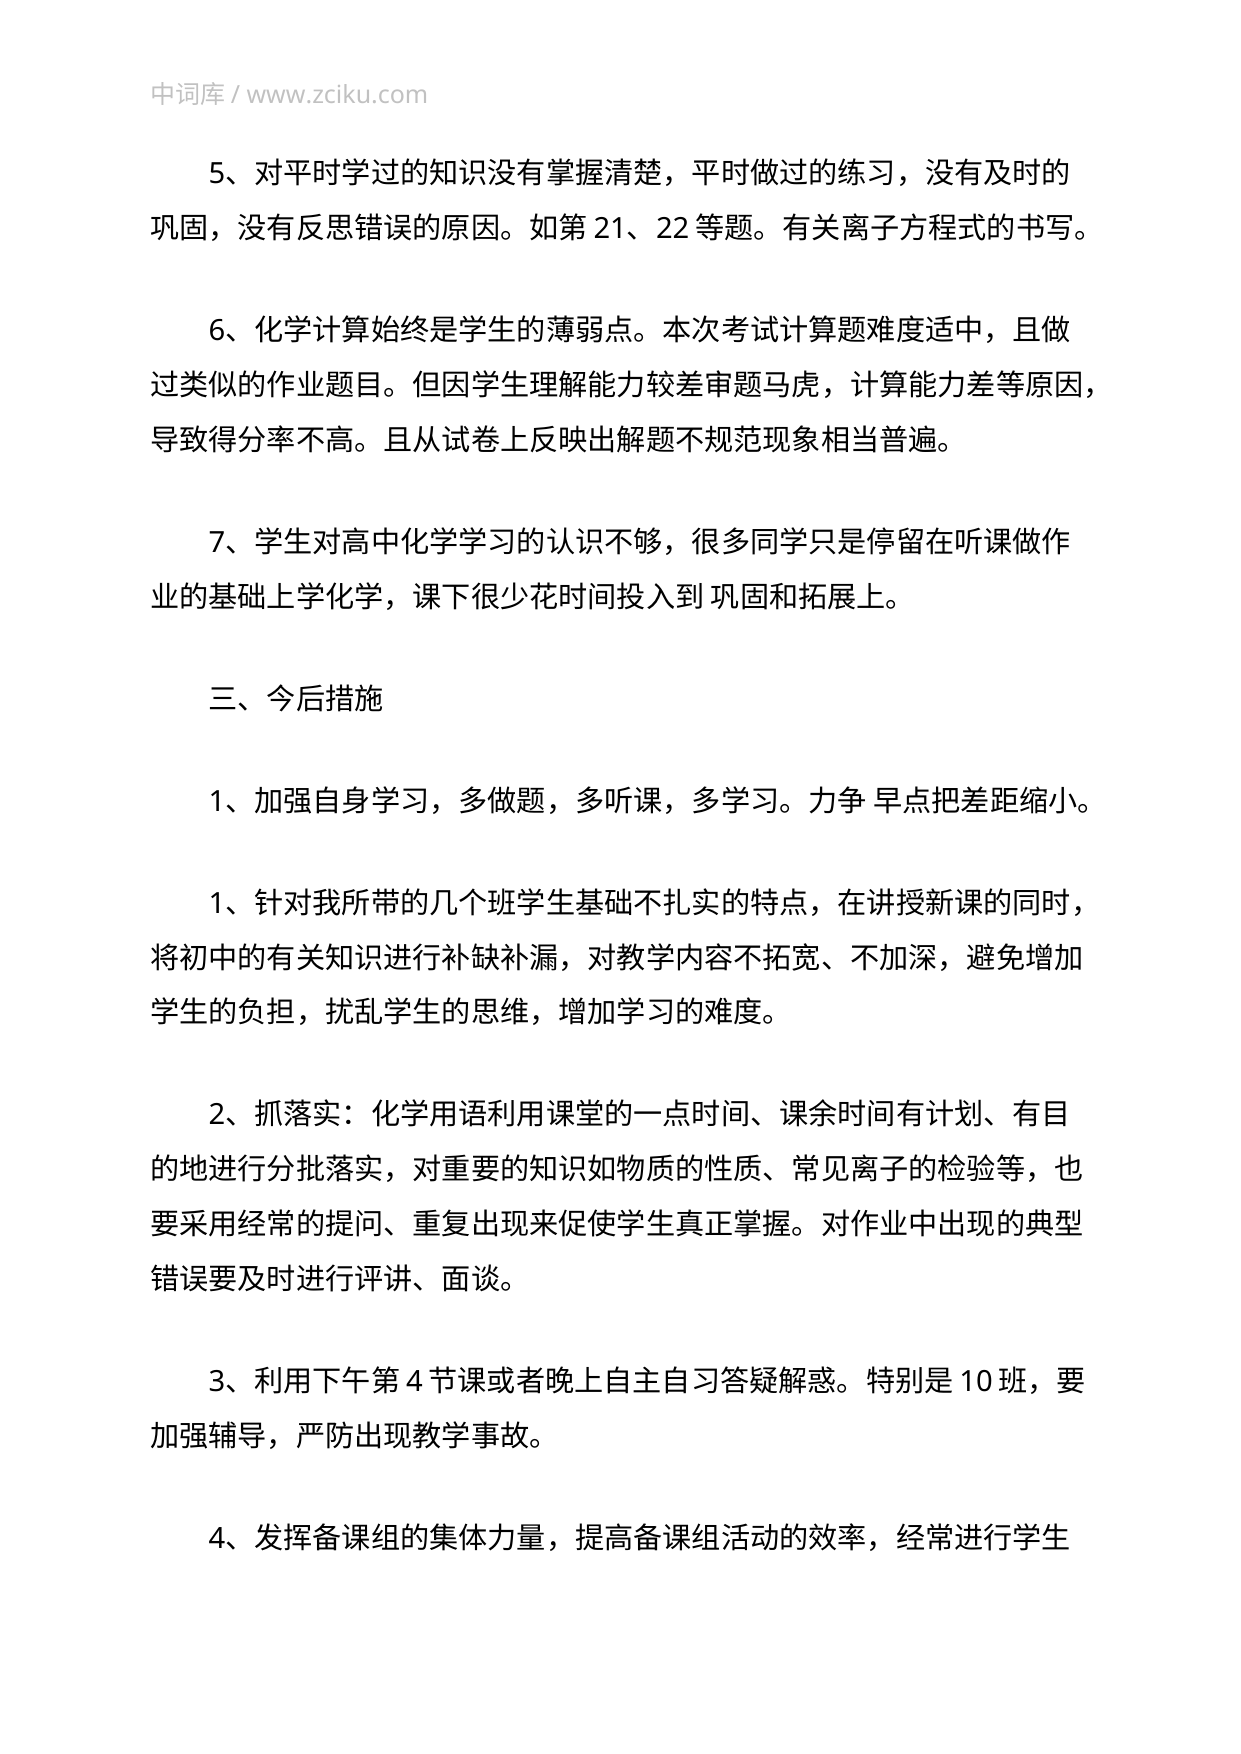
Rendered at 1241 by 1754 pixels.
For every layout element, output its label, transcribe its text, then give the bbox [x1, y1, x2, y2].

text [150, 1514, 1090, 1557]
text 5、对平时学过的知识没有掌握清楚，平时做过的练习，没有及时的巩固，没有反思错误的原因。如第21、22等题。有关离子方程式的书写。 [150, 150, 1090, 247]
text 2、抓落实：化学用语利用课堂的一点时间、课余时间有计划、有目的地进行分批落实，对重要的知识如物质的性质、常见离子的检验等，也要采用经常的提问、重复出现来促使学生真正掌握。对作业中出现的典型错误要及时进行评讲、面谈。 [150, 1091, 1090, 1298]
text 6、化学计算始终是学生的薄弱点。本次考试计算题难度适中，且做过类似的作业题目。但因学生理解能力较差审题马虎，计算能力差等原因，导致得分率不高。且从试卷上反映出解题不规范现象相当普遍。 [150, 307, 1090, 459]
text 7、学生对高中化学学习的认识不够，很多同学只是停留在听课做作业的基础上学化学，课下很少花时间投入到 巩固和拓展上。 [150, 519, 1090, 616]
text 三、今后措施 [150, 675, 1090, 718]
text 1、针对我所带的几个班学生基础不扎实的特点，在讲授新课的同时，将初中的有关知识进行补缺补漏，对教学内容不拓宽、不加深，避免增加学生的负担，扰乱学生的思维，增加学习的难度。 [150, 879, 1090, 1031]
text 3、利用下午第4节课或者晚上自主自习答疑解惑。特别是10班，要加强辅导，严防出现教学事故。 [150, 1357, 1090, 1455]
text 1、加强自身学习，多做题，多听课，多学习。力争 早点把差距缩小。 [150, 777, 1090, 819]
